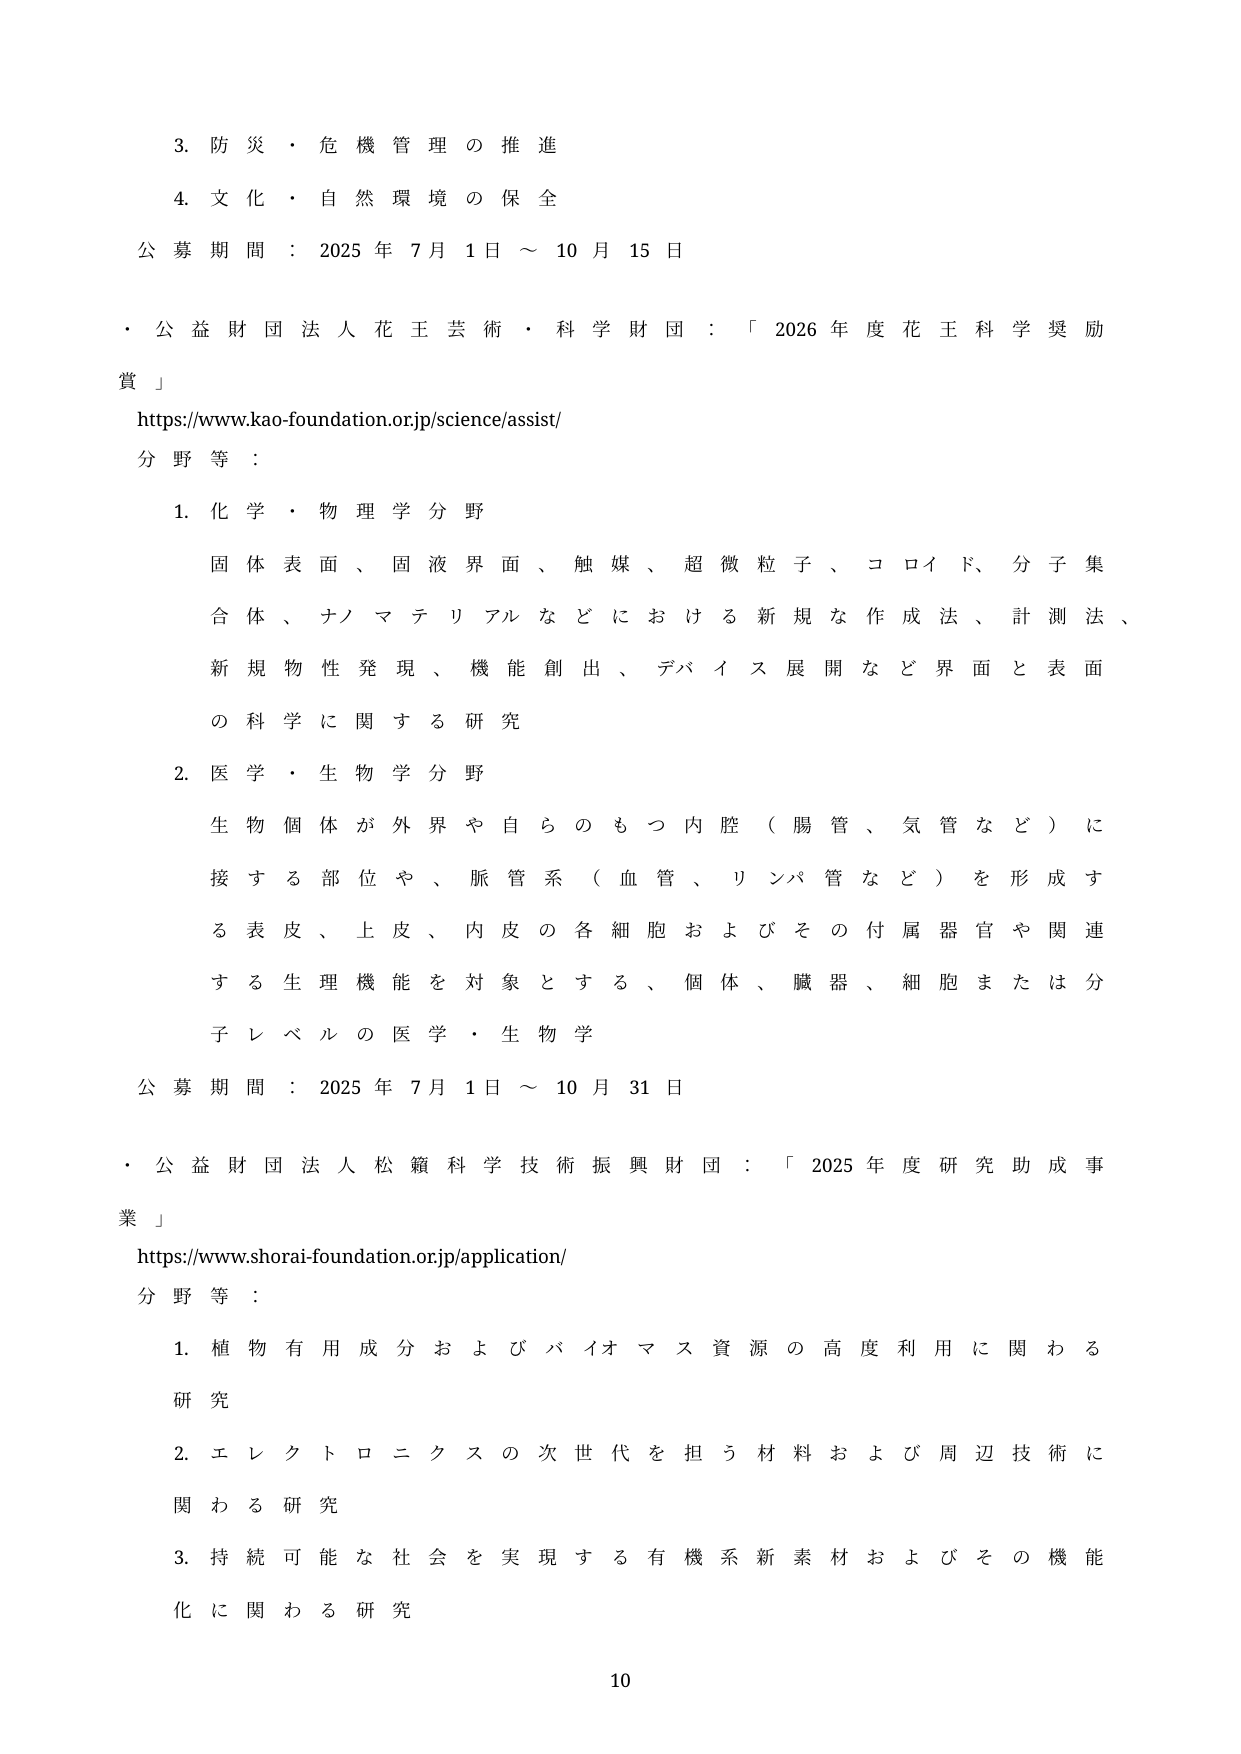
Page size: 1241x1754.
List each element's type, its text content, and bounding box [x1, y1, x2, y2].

text 1. 化学・物理学分野 [163, 485, 1121, 537]
text ・公益財団法人花王芸術・科学財団：「2026年度花王科学奨励賞」 [119, 302, 1121, 406]
text 生物個体が外界や自らのもつ内腔（腸管、気管など）に接する部位や、脈管系（血管、リンパ管など）を形成する表皮、上皮、内皮の各細胞およびその付属器官や関連する生理機能を対象とする、個体、臓器、細胞または分子レベルの医学・生物学 [193, 798, 1121, 1060]
text 4. 文化・自然環境の保全 [163, 171, 1121, 223]
text 3. 防災・危機管理の推進 [163, 119, 1121, 171]
text 公募期間：2025年7月1日～10月15日 [119, 223, 1121, 276]
text 2. 医学・生物学分野 [163, 746, 1121, 798]
text 分野等： [119, 432, 1121, 485]
text https://www.shorai-foundation.or.jp/application/ [119, 1243, 1121, 1269]
text 2. エレクトロニクスの次世代を担う材料および周辺技術に関わる研究 [163, 1426, 1121, 1531]
text 公募期間：2025年7月1日～10月31日 [119, 1060, 1121, 1112]
text 3. 持続可能な社会を実現する有機系新素材およびその機能化に関わる研究 [163, 1531, 1121, 1635]
text 分野等： [119, 1269, 1121, 1321]
text https://www.kao-foundation.or.jp/science/assist/ [119, 406, 1121, 432]
text 1. 植物有用成分およびバイオマス資源の高度利用に関わる研究 [163, 1321, 1121, 1426]
text 固体表面、固液界面、触媒、超微粒子、コロイド、分子集合体、ナノマテリアルなどにおける新規な作成法、計測法、新規物性発現、機能創出、デバイス展開など界面と表面の科学に関する研究 [193, 537, 1121, 746]
text ・公益財団法人松籟科学技術振興財団：「2025年度研究助成事業」 [119, 1138, 1121, 1243]
